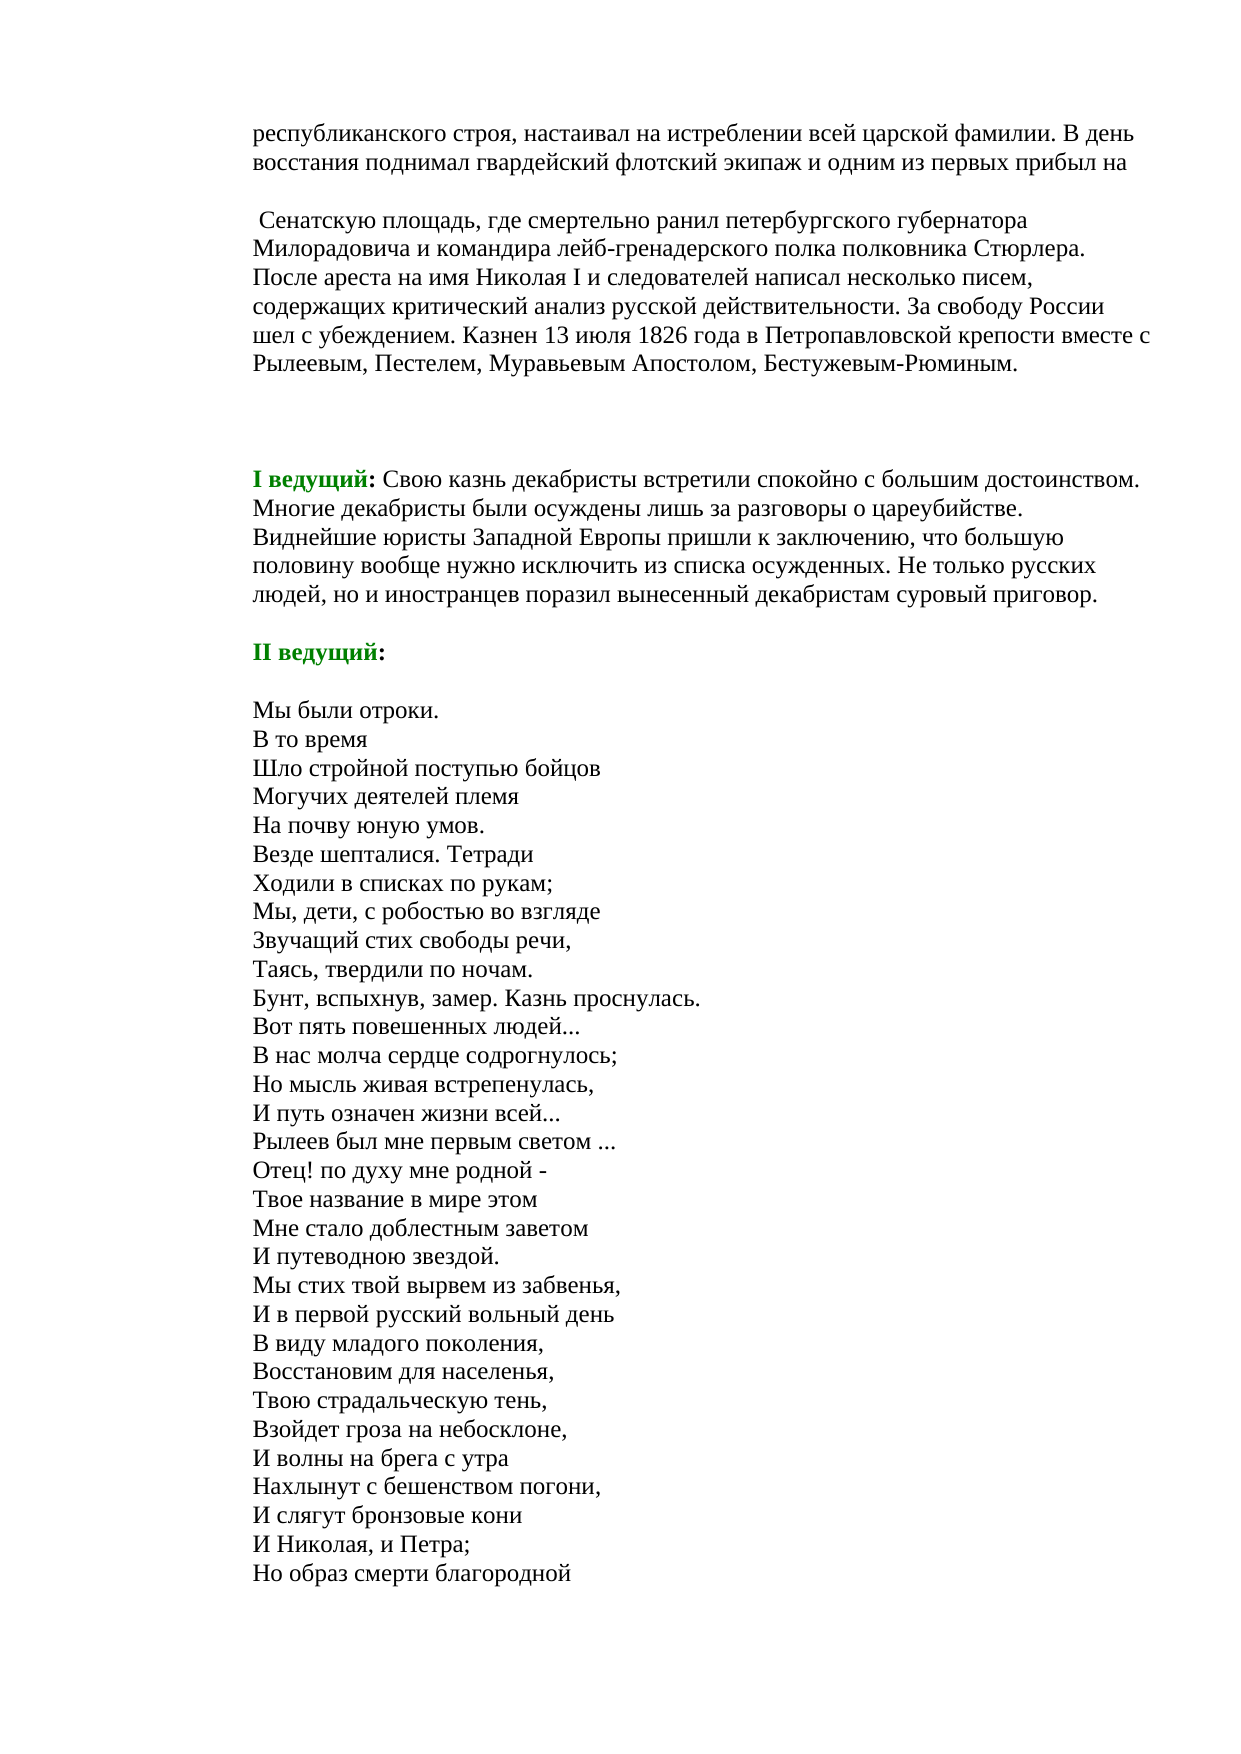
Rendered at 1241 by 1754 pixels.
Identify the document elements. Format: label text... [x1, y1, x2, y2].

text Мы были отроки. [252, 695, 1152, 724]
text Сенатскую площадь, где смертельно ранил петербургского губернатора Милорадовича и командира лейб-гренадерского полка полковника Стюрлера. После ареста на имя Николая I и следователей написал несколько писем, содержащих критический анализ русской действительности. За свободу России шел с убеждением. Казнен 13 июля 1826 года в Петропавловской крепости вместе с Рылеевым, Пестелем, Муравьевым Апостолом, Бестужевым-Рюминым. [252, 205, 1152, 377]
text На почву юную умов. [252, 810, 1152, 839]
text Бунт, вспыхнув, замер. Казнь проснулась. [252, 983, 1152, 1011]
text Звучащий стих свободы речи, [252, 925, 1152, 954]
text В то время [252, 724, 1152, 753]
text И путеводною звездой. [252, 1241, 1152, 1270]
text И слягут бронзовые кони И Николая, и Петра; Но образ смерти благородной [252, 1500, 1152, 1586]
text Мы стих твой вырвем из забвенья, [252, 1270, 1152, 1299]
text Мне стало доблестным заветом [252, 1213, 1152, 1241]
text И в первой русский вольный день В виду младого поколения, Восстановим для населенья, [252, 1299, 1152, 1385]
text I ведущий: Свою казнь декабристы встретили спокойно с большим достоинством. Многие декабристы были осуждены лишь за разговоры о цареубийстве. Виднейшие юристы Западной Европы пришли к заключению, что большую половину вообще нужно исключить из списка осужденных. Не только русских людей, но и иностранцев поразил вынесенный декабристам суровый приговор. [252, 464, 1152, 608]
text Везде шепталися. Тетради [252, 839, 1152, 868]
text Вот пять повешенных людей... [252, 1011, 1152, 1040]
text Ходили в списках по рукам; [252, 868, 1152, 896]
text Но мысль живая встрепенулась, [252, 1069, 1152, 1098]
text II ведущий: [252, 637, 1152, 666]
text В нас молча сердце содрогнулось; [252, 1040, 1152, 1069]
text Рылеев был мне первым светом ... [252, 1126, 1152, 1155]
text Мы, дети, с робостью во взгляде [252, 896, 1152, 925]
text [252, 118, 1152, 176]
text Могучих деятелей племя [252, 781, 1152, 810]
text Твою страдальческую тень, Взойдет гроза на небосклоне, И волны на брега с утра Нахлынут с бешенством погони, [252, 1385, 1152, 1500]
text Шло стройной поступью бойцов [252, 753, 1152, 781]
text И путь означен жизни всей... [252, 1098, 1152, 1126]
text Таясь, твердили по ночам. [252, 954, 1152, 983]
text Твое название в мире этом [252, 1184, 1152, 1213]
text Отец! по духу мне родной - [252, 1155, 1152, 1184]
